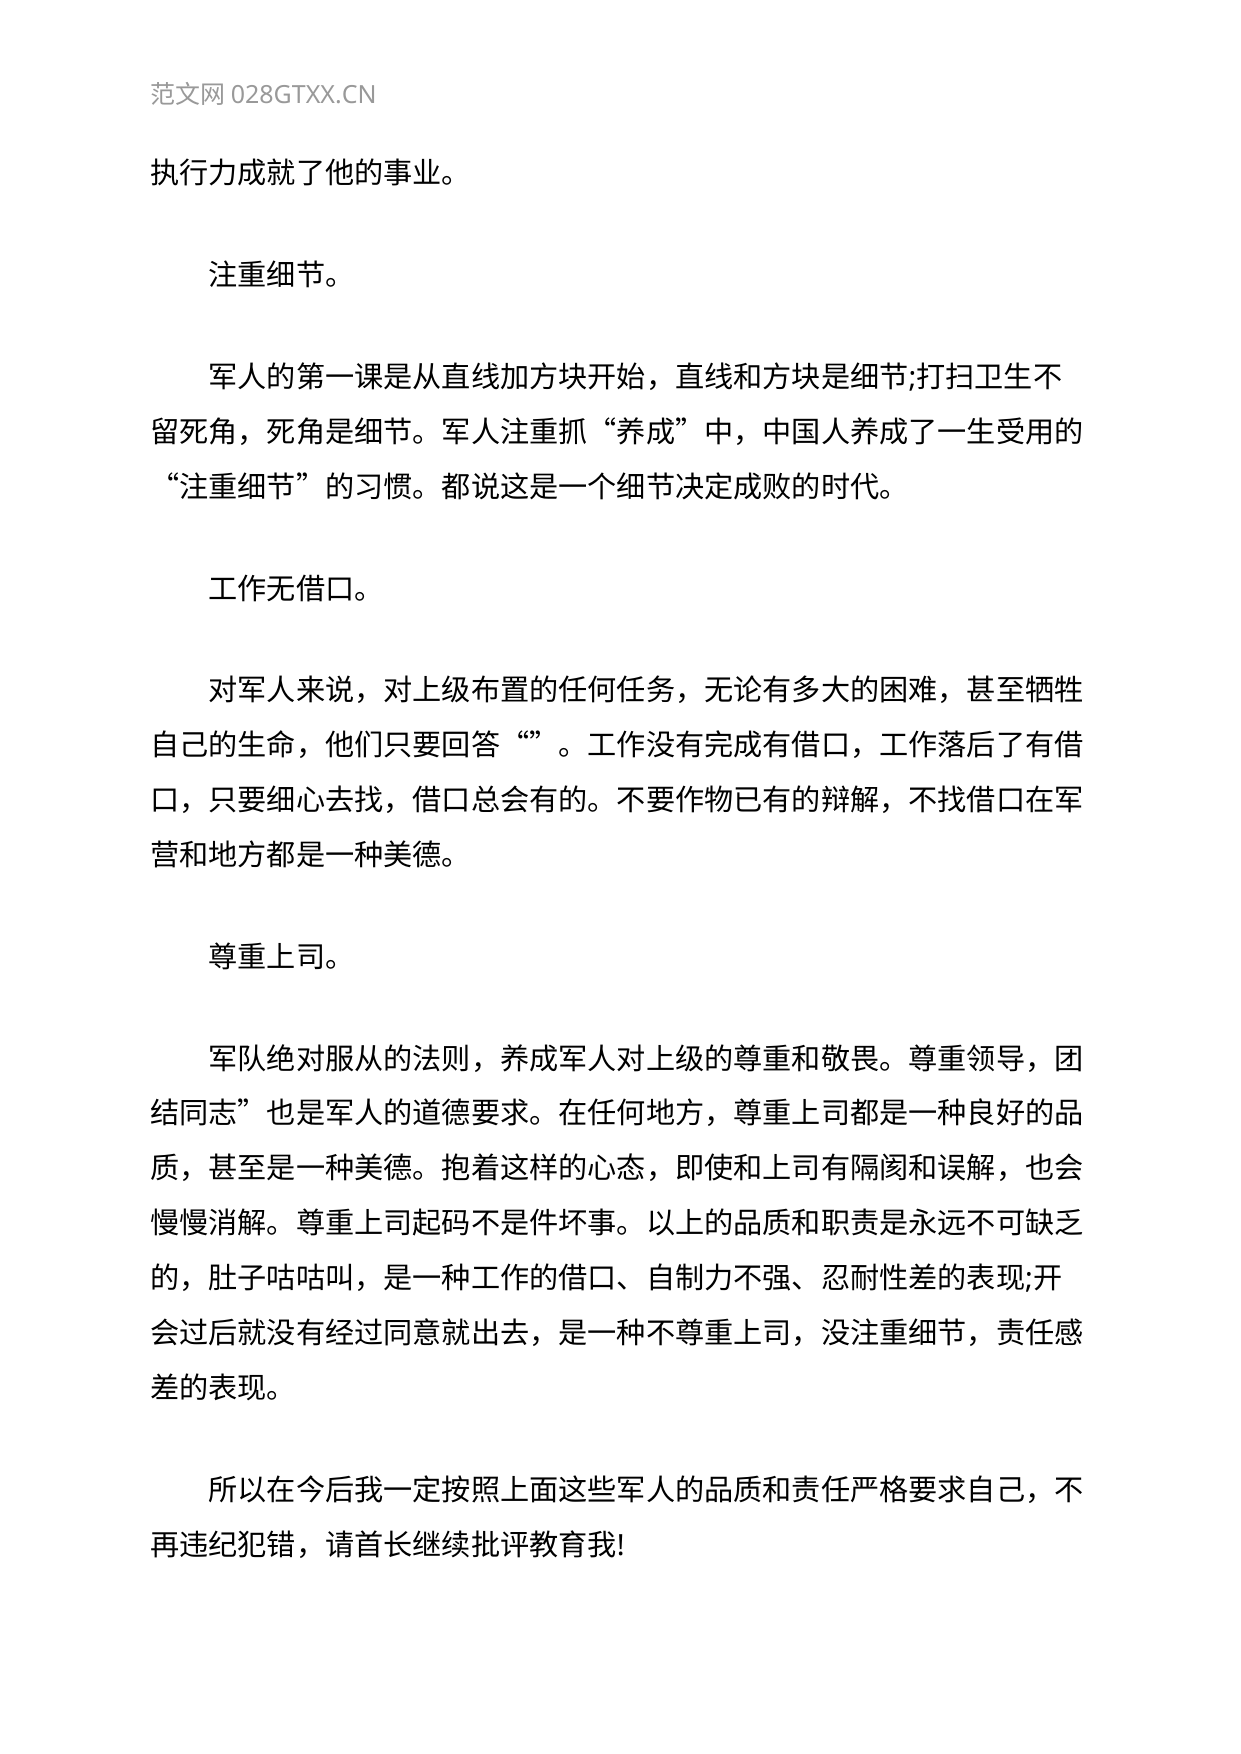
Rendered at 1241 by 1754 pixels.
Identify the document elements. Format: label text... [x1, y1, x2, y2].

text 所以在今后我一定按照上面这些军人的品质和责任严格要求自己，不再违纪犯错，请首长继续批评教育我! [150, 1466, 1090, 1564]
text 尊重上司。 [150, 933, 1090, 976]
text 军队绝对服从的法则，养成军人对上级的尊重和敬畏。尊重领导，团结同志”也是军人的道德要求。在任何地方，尊重上司都是一种良好的品质，甚至是一种美德。抱着这样的心态，即使和上司有隔阂和误解，也会慢慢消解。尊重上司起码不是件坏事。以上的品质和职责是永远不可缺乏的，肚子咕咕叫，是一种工作的借口、自制力不强、忍耐性差的表现;开会过后就没有经过同意就出去，是一种不尊重上司，没注重细节，责任感差的表现。 [150, 1035, 1090, 1407]
text 对军人来说，对上级布置的任何任务，无论有多大的困难，甚至牺牲自己的生命，他们只要回答“”。工作没有完成有借口，工作落后了有借口，只要细心去找，借口总会有的。不要作物已有的辩解，不找借口在军营和地方都是一种美德。 [150, 667, 1090, 874]
text 工作无借口。 [150, 565, 1090, 607]
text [150, 150, 1090, 192]
text 军人的第一课是从直线加方块开始，直线和方块是细节;打扫卫生不留死角，死角是细节。军人注重抓“养成”中，中国人养成了一生受用的“注重细节”的习惯。都说这是一个细节决定成败的时代。 [150, 353, 1090, 506]
text 注重细节。 [150, 252, 1090, 294]
